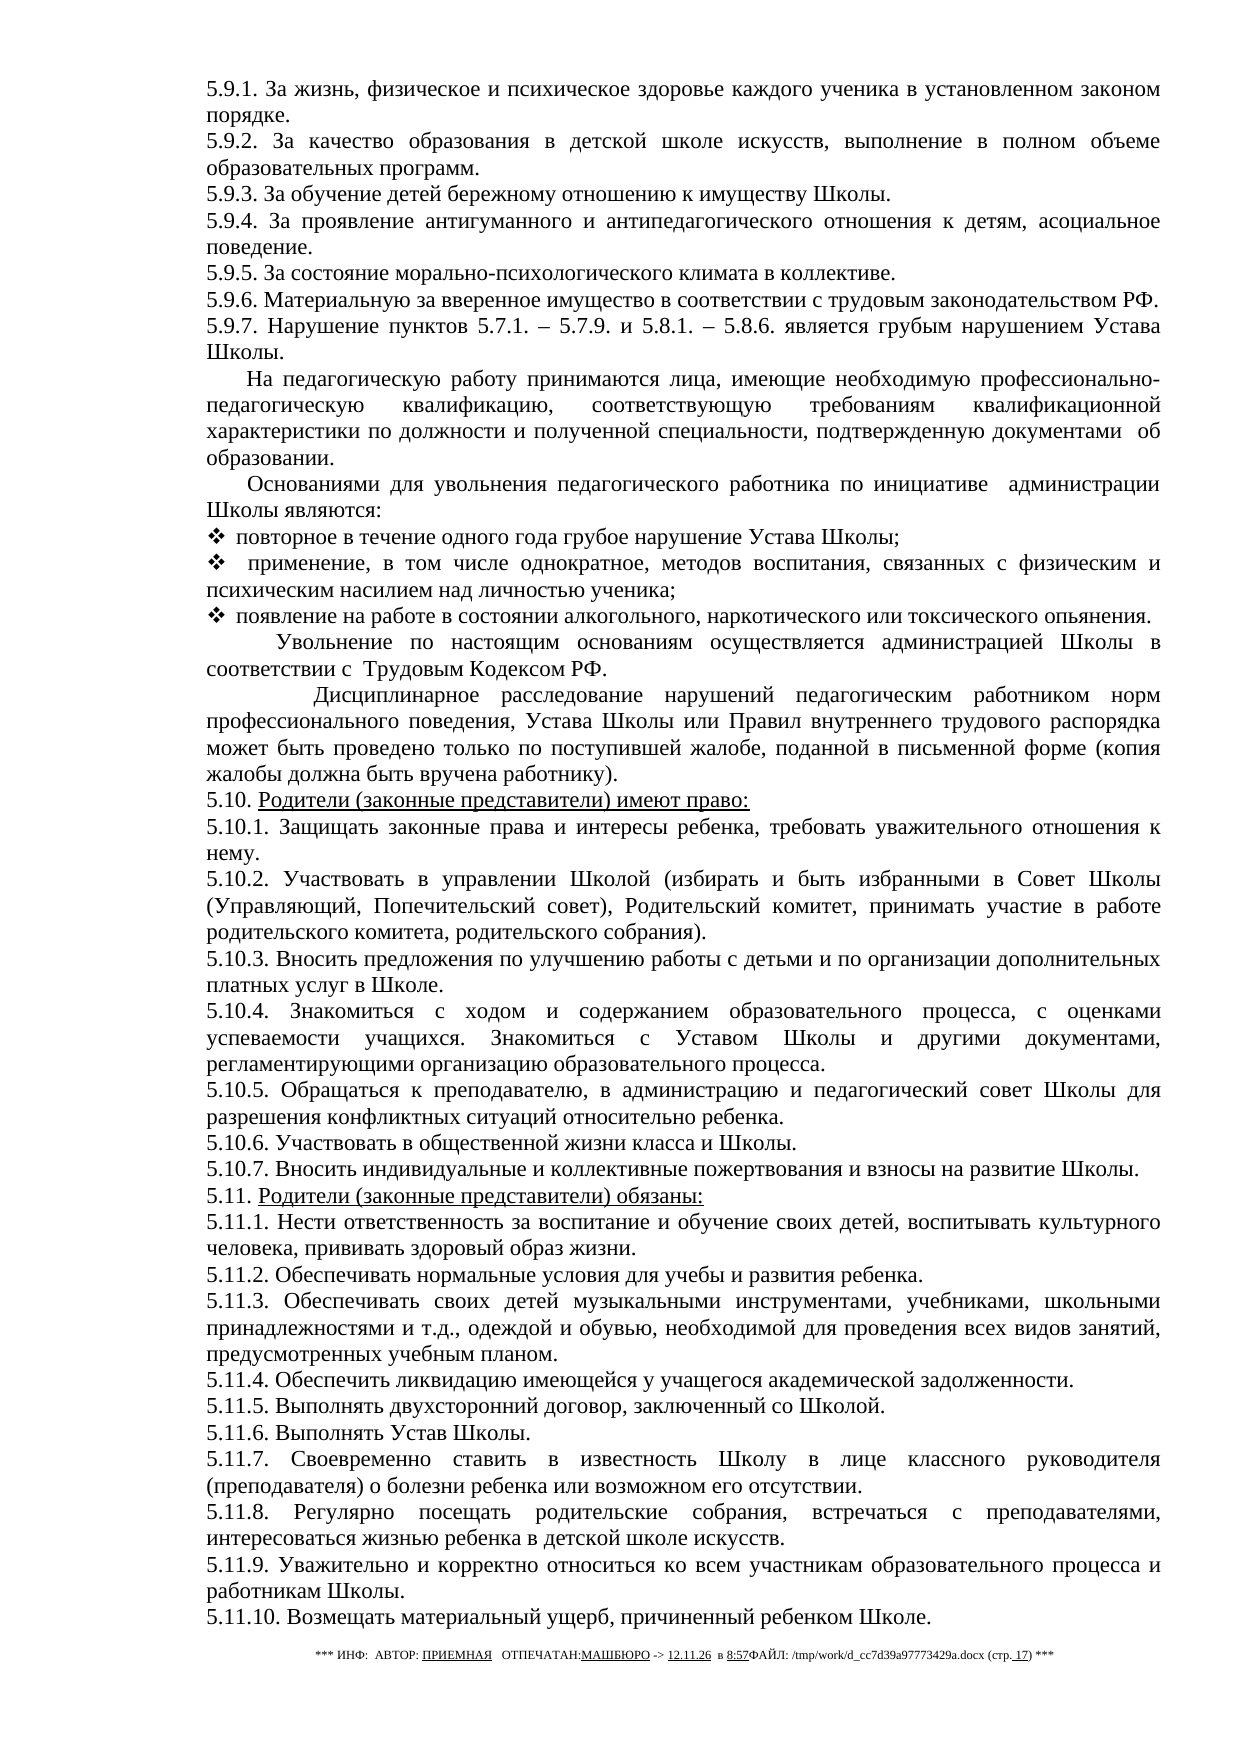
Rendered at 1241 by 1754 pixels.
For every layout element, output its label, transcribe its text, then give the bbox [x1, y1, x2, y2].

text 5.9.6. Материальную за вверенное имущество в соответствии с трудовым законодательством РФ. [206, 286, 1162, 312]
text 5.9.5. За состояние морально-психологического климата в коллективе. [206, 259, 1162, 286]
list применение, в том числе однократное, методов воспитания, связанных с физическим и психическим насилием над личностью ученика; [206, 549, 1162, 602]
text 5.10.1. Защищать законные права и интересы ребенка, требовать уважительного отношения к нему. [206, 813, 1162, 866]
text 5.10.5. Обращаться к преподавателю, в администрацию и педагогический совет Школы для разрешения конфликтных ситуаций относительно ребенка. [206, 1076, 1162, 1129]
text 5.11.5. Выполнять двухсторонний договор, заключенный со Школой. [206, 1393, 1162, 1419]
text 5.10.7. Вносить индивидуальные и коллективные пожертвования и взносы на развитие Школы. [206, 1155, 1162, 1182]
text 5.9.4. За проявление антигуманного и антипедагогического отношения к детям, асоциальное поведение. [206, 207, 1162, 259]
text 5.9.1. За жизнь, физическое и психическое здоровье каждого ученика в установленном законом порядке. [206, 75, 1162, 128]
text 5.11.8. Регулярно посещать родительские собрания, встречаться с преподавателями, интересоваться жизнью ребенка в детской школе искусств. [206, 1498, 1162, 1551]
text 5.10.2. Участвовать в управлении Школой (избирать и быть избранными в Совет Школы (Управляющий, Попечительский совет), Родительский комитет, принимать участие в работе родительского комитета, родительского собрания). [206, 866, 1162, 944]
text На педагогическую работу принимаются лица, имеющие необходимую профессионально-педагогическую квалификацию, соответствующую требованиям квалификационной характеристики по должности и полученной специальности, подтвержденную документами об образовании. [206, 365, 1162, 470]
text Дисциплинарное расследование нарушений педагогическим работником норм профессионального поведения, Устава Школы или Правил внутреннего трудового распорядка может быть проведено только по поступившей жалобе, поданной в письменной форме (копия жалобы должна быть вручена работнику). [206, 681, 1162, 786]
text 5.11.2. Обеспечивать нормальные условия для учебы и развития ребенка. [206, 1261, 1162, 1287]
text Основаниями для увольнения педагогического работника по инициативе администрации Школы являются: [206, 470, 1162, 523]
text 5.11.3. Обеспечивать своих детей музыкальными инструментами, учебниками, школьными принадлежностями и т.д., одеждой и обувью, необходимой для проведения всех видов занятий, предусмотренных учебным планом. [206, 1287, 1162, 1366]
text 5.10.3. Вносить предложения по улучшению работы с детьми и по организации дополнительных платных услуг в Школе. [206, 944, 1162, 997]
text 5.10.6. Участвовать в общественной жизни класса и Школы. [206, 1129, 1162, 1155]
text Увольнение по настоящим основаниям осуществляется администрацией Школы в соответствии с Трудовым Кодексом РФ. [206, 628, 1162, 681]
text 5.11.10. Возмещать материальный ущерб, причиненный ребенком Школе. [206, 1603, 1162, 1630]
text 5.11.6. Выполнять Устав Школы. [206, 1419, 1162, 1445]
text 5.11. Родители (законные представители) обязаны: [206, 1182, 1162, 1208]
text 5.10.4. Знакомиться с ходом и содержанием образовательного процесса, с оценками успеваемости учащихся. Знакомиться с Уставом Школы и другими документами, регламентирующими организацию образовательного процесса. [206, 997, 1162, 1076]
text 5.11.1. Нести ответственность за воспитание и обучение своих детей, воспитывать культурного человека, прививать здоровый образ жизни. [206, 1208, 1162, 1261]
text 5.9.2. За качество образования в детской школе искусств, выполнение в полном объеме образовательных программ. [206, 128, 1162, 180]
text 5.11.7. Своевременно ставить в известность Школу в лице классного руководителя (преподавателя) о болезни ребенка или возможном его отсутствии. [206, 1445, 1162, 1498]
list появление на работе в состоянии алкогольного, наркотического или токсического опьянения. [206, 602, 1162, 628]
list повторное в течение одного года грубое нарушение Устава Школы; [206, 523, 1162, 549]
text 5.10. Родители (законные представители) имеют право: [206, 786, 1162, 813]
text 5.9.3. За обучение детей бережному отношению к имуществу Школы. [206, 180, 1162, 207]
text 5.9.7. Нарушение пунктов 5.7.1. – 5.7.9. и 5.8.1. – 5.8.6. является грубым нарушением Устава Школы. [206, 312, 1162, 365]
text 5.11.9. Уважительно и корректно относиться ко всем участникам образовательного процесса и работникам Школы. [206, 1551, 1162, 1603]
text 5.11.4. Обеспечить ликвидацию имеющейся у учащегося академической задолженности. [206, 1366, 1162, 1393]
